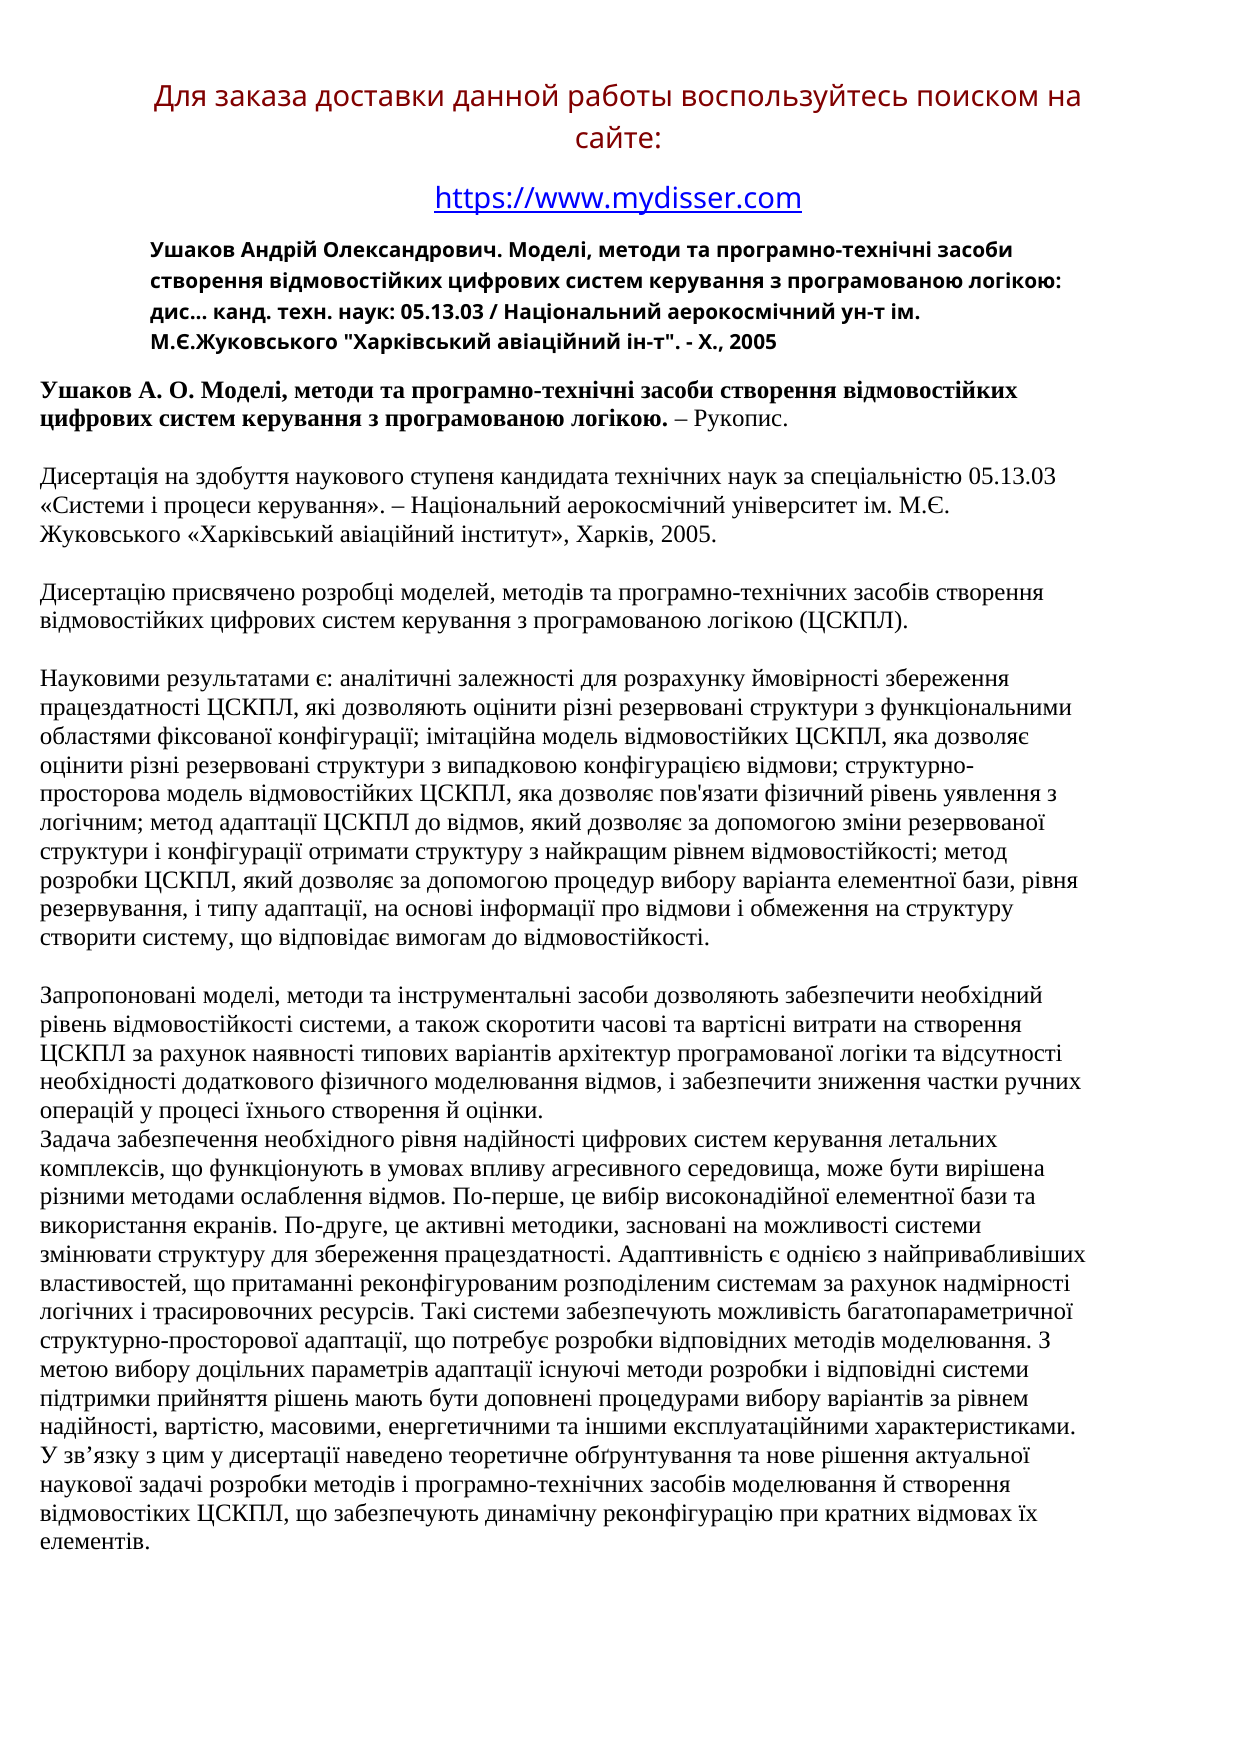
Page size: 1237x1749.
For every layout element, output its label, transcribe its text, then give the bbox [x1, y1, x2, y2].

text Ушаков Андрій Олександрович. Моделі, методи та програмно-технічні засоби створення відмовостійких цифрових систем керування з програмованою логікою: дис... канд. техн. наук: 05.13.03 / Національний аерокосмічний ун-т ім. М.Є.Жуковського "Харківський авіаційний ін-т". - Х., 2005 [150, 236, 1086, 356]
table_header [40, 375, 1086, 1124]
table_cell [40, 1124, 1086, 1584]
